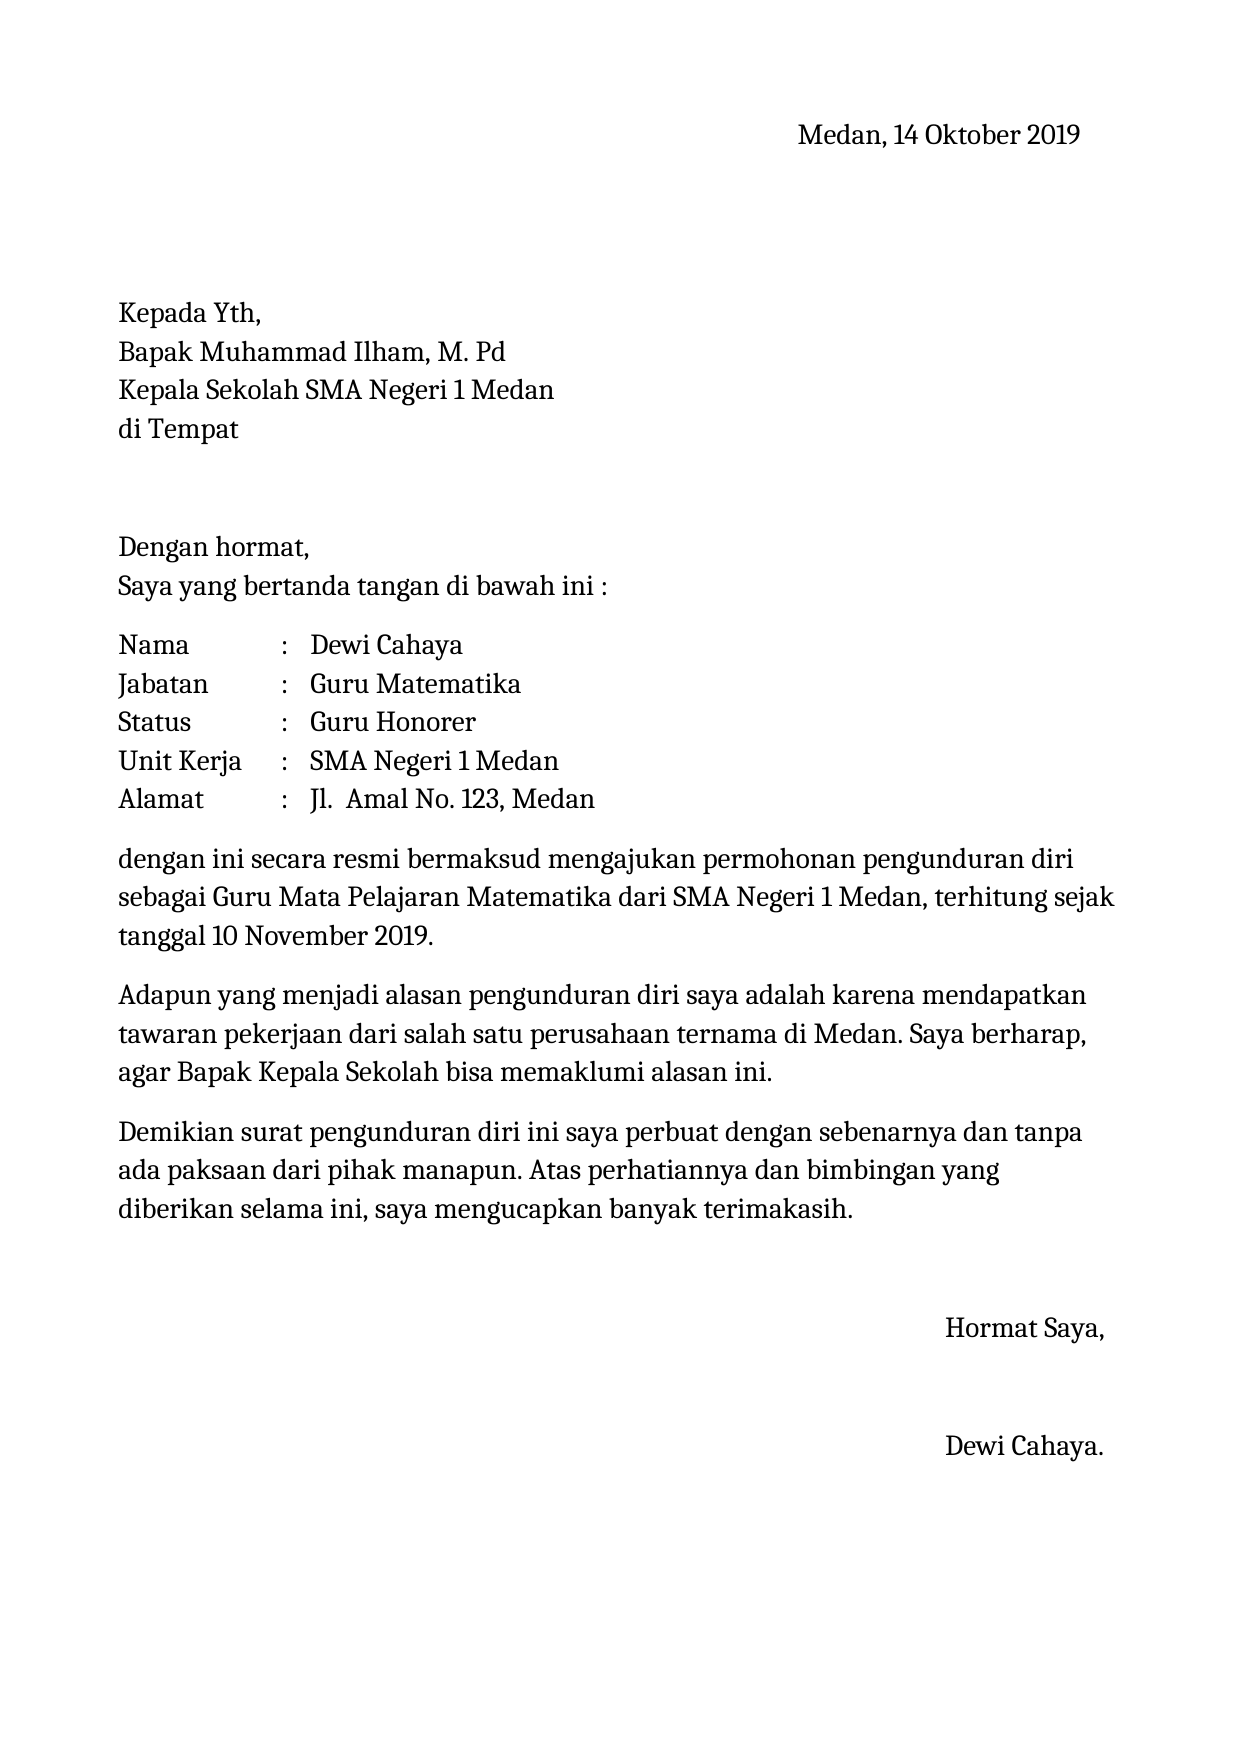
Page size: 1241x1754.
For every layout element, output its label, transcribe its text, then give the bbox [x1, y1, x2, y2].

text Hormat Saya, [945, 1311, 1122, 1344]
text Kepada Yth, Bapak Muhammad Ilham, M. Pd Kepala Sekolah SMA Negeri 1 Medan di Tempat [118, 296, 1122, 445]
text Dengan hormat, Saya yang bertanda tangan di bawah ini : [118, 531, 1122, 603]
text dengan ini secara resmi bermaksud mengajukan permohonan pengunduran diri sebagai Guru Mata Pelajaran Matematika dari SMA Negeri 1 Medan, terhitung sejak tanggal 10 November 2019. [118, 842, 1122, 953]
text Adapun yang menjadi alasan pengunduran diri saya adalah karena mendapatkan tawaran pekerjaan dari salah satu perusahaan ternama di Medan. Saya berharap, agar Bapak Kepala Sekolah bisa memaklumi alasan ini. [118, 978, 1122, 1089]
text Nama : Dewi Cahaya Jabatan : Guru Matematika Status : Guru Honorer Unit Kerja : SMA Negeri 1 Medan Alamat : Jl. Amal No. 123, Medan [118, 628, 1122, 816]
text Medan, 14 Oktober 2019 [797, 118, 1122, 152]
text Dewi Cahaya. [945, 1429, 1122, 1463]
text Demikian surat pengunduran diri ini saya perbuat dengan sebenarnya dan tanpa ada paksaan dari pihak manapun. Atas perhatiannya dan bimbingan yang diberikan selama ini, saya mengucapkan banyak terimakasih. [118, 1115, 1122, 1226]
